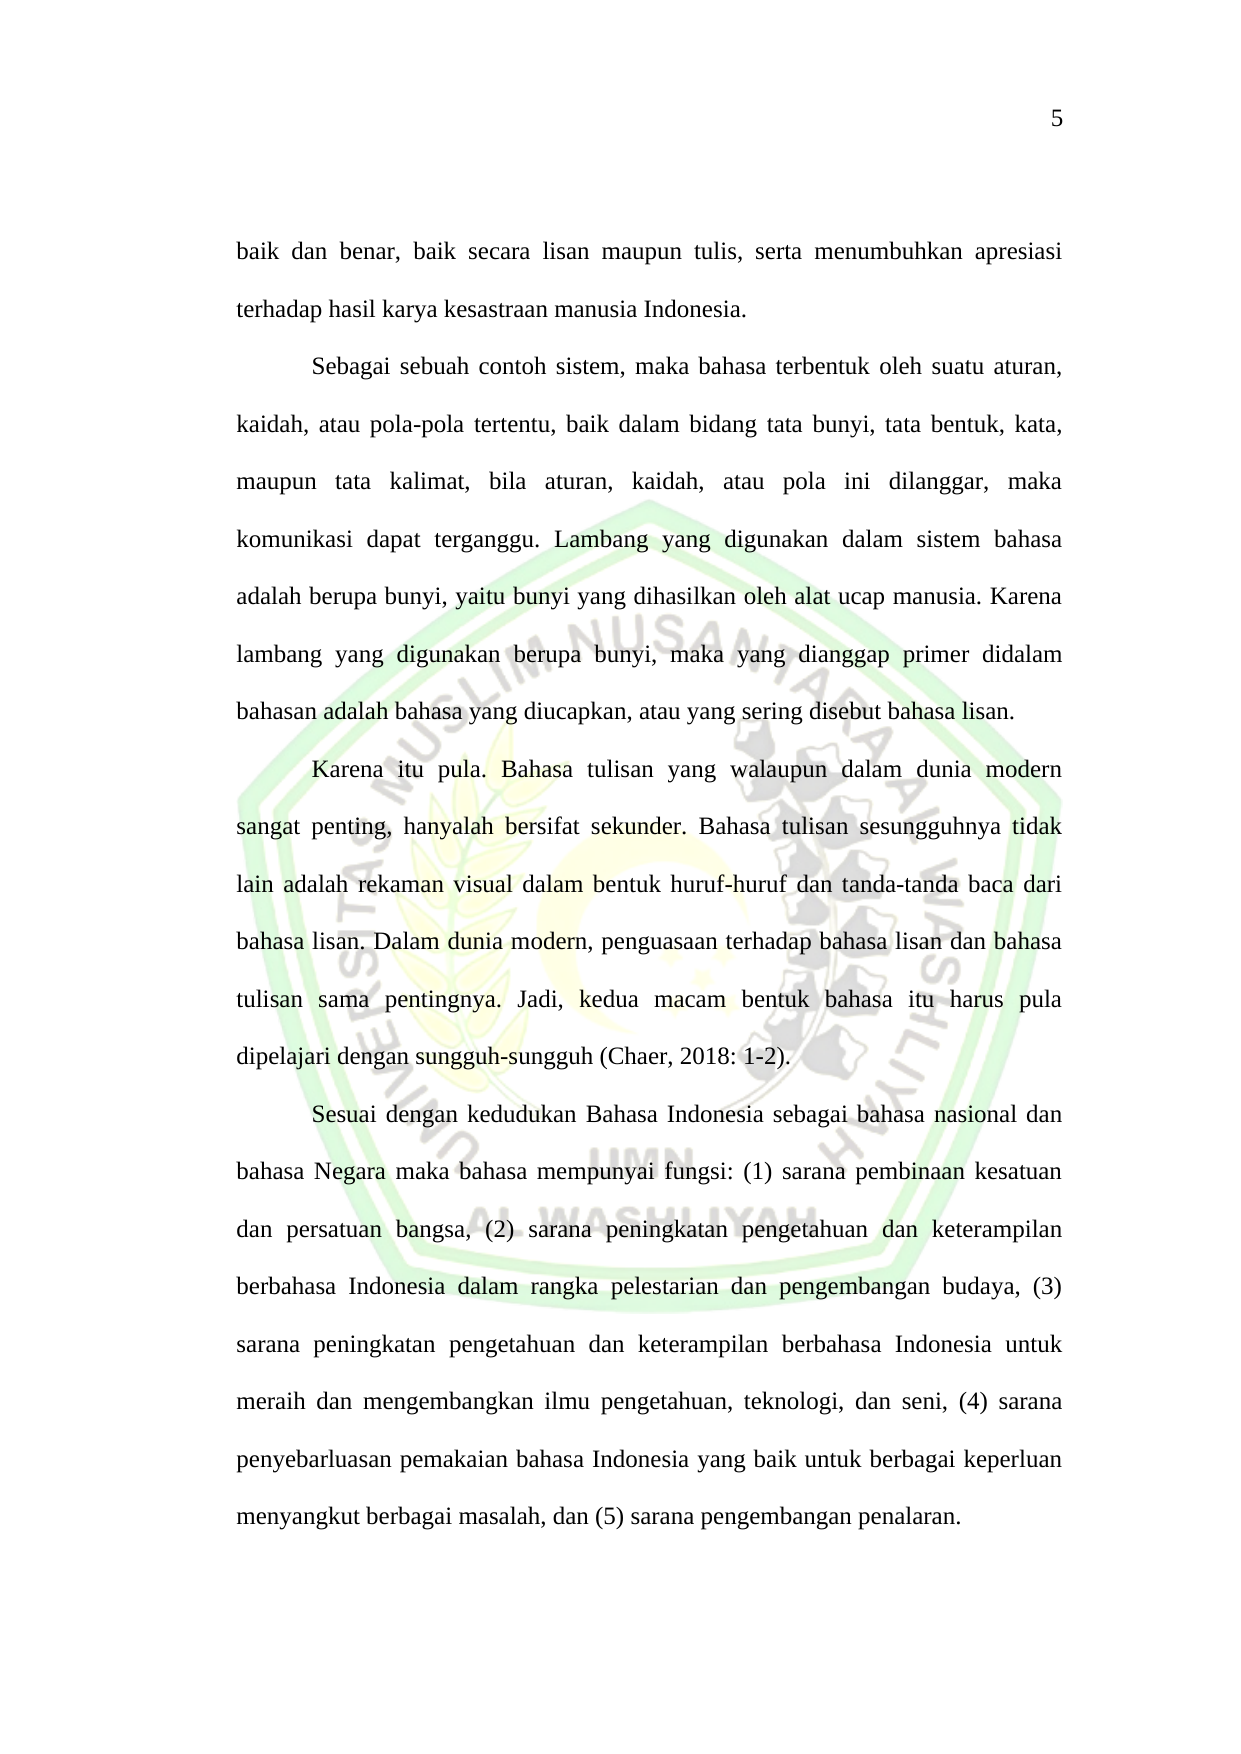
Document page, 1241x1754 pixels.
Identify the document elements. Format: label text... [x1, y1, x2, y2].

text Sesuai dengan kedudukan Bahasa Indonesia sebagai bahasa nasional dan bahasa Negara maka bahasa mempunyai fungsi: (1) sarana pembinaan kesatuan dan persatuan bangsa, (2) sarana peningkatan pengetahuan dan keterampilan berbahasa Indonesia dalam rangka pelestarian dan pengembangan budaya, (3) sarana peningkatan pengetahuan dan keterampilan berbahasa Indonesia untuk meraih dan mengembangkan ilmu pengetahuan, teknologi, dan seni, (4) sarana penyebarluasan pemakaian bahasa Indonesia yang baik untuk berbagai keperluan menyangkut berbagai masalah, dan (5) sarana pengembangan penalaran. [236, 1099, 1063, 1530]
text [236, 236, 1063, 322]
text Karena itu pula. Bahasa tulisan yang walaupun dalam dunia modern sangat penting, hanyalah bersifat sekunder. Bahasa tulisan sesungguhnya tidak lain adalah rekaman visual dalam bentuk huruf-huruf dan tanda-tanda baca dari bahasa lisan. Dalam dunia modern, penguasaan terhadap bahasa lisan dan bahasa tulisan sama pentingnya. Jadi, kedua macam bentuk bahasa itu harus pula dipelajari dengan sungguh-sungguh (Chaer, 2018: 1-2). [236, 754, 1063, 1070]
text Sebagai sebuah contoh sistem, maka bahasa terbentuk oleh suatu aturan, kaidah, atau pola-pola tertentu, baik dalam bidang tata bunyi, tata bentuk, kata, maupun tata kalimat, bila aturan, kaidah, atau pola ini dilanggar, maka komunikasi dapat terganggu. Lambang yang digunakan dalam sistem bahasa adalah berupa bunyi, yaitu bunyi yang dihasilkan oleh alat ucap manusia. Karena lambang yang digunakan berupa bunyi, maka yang dianggap primer didalam bahasan adalah bahasa yang diucapkan, atau yang sering disebut bahasa lisan. [236, 351, 1063, 725]
